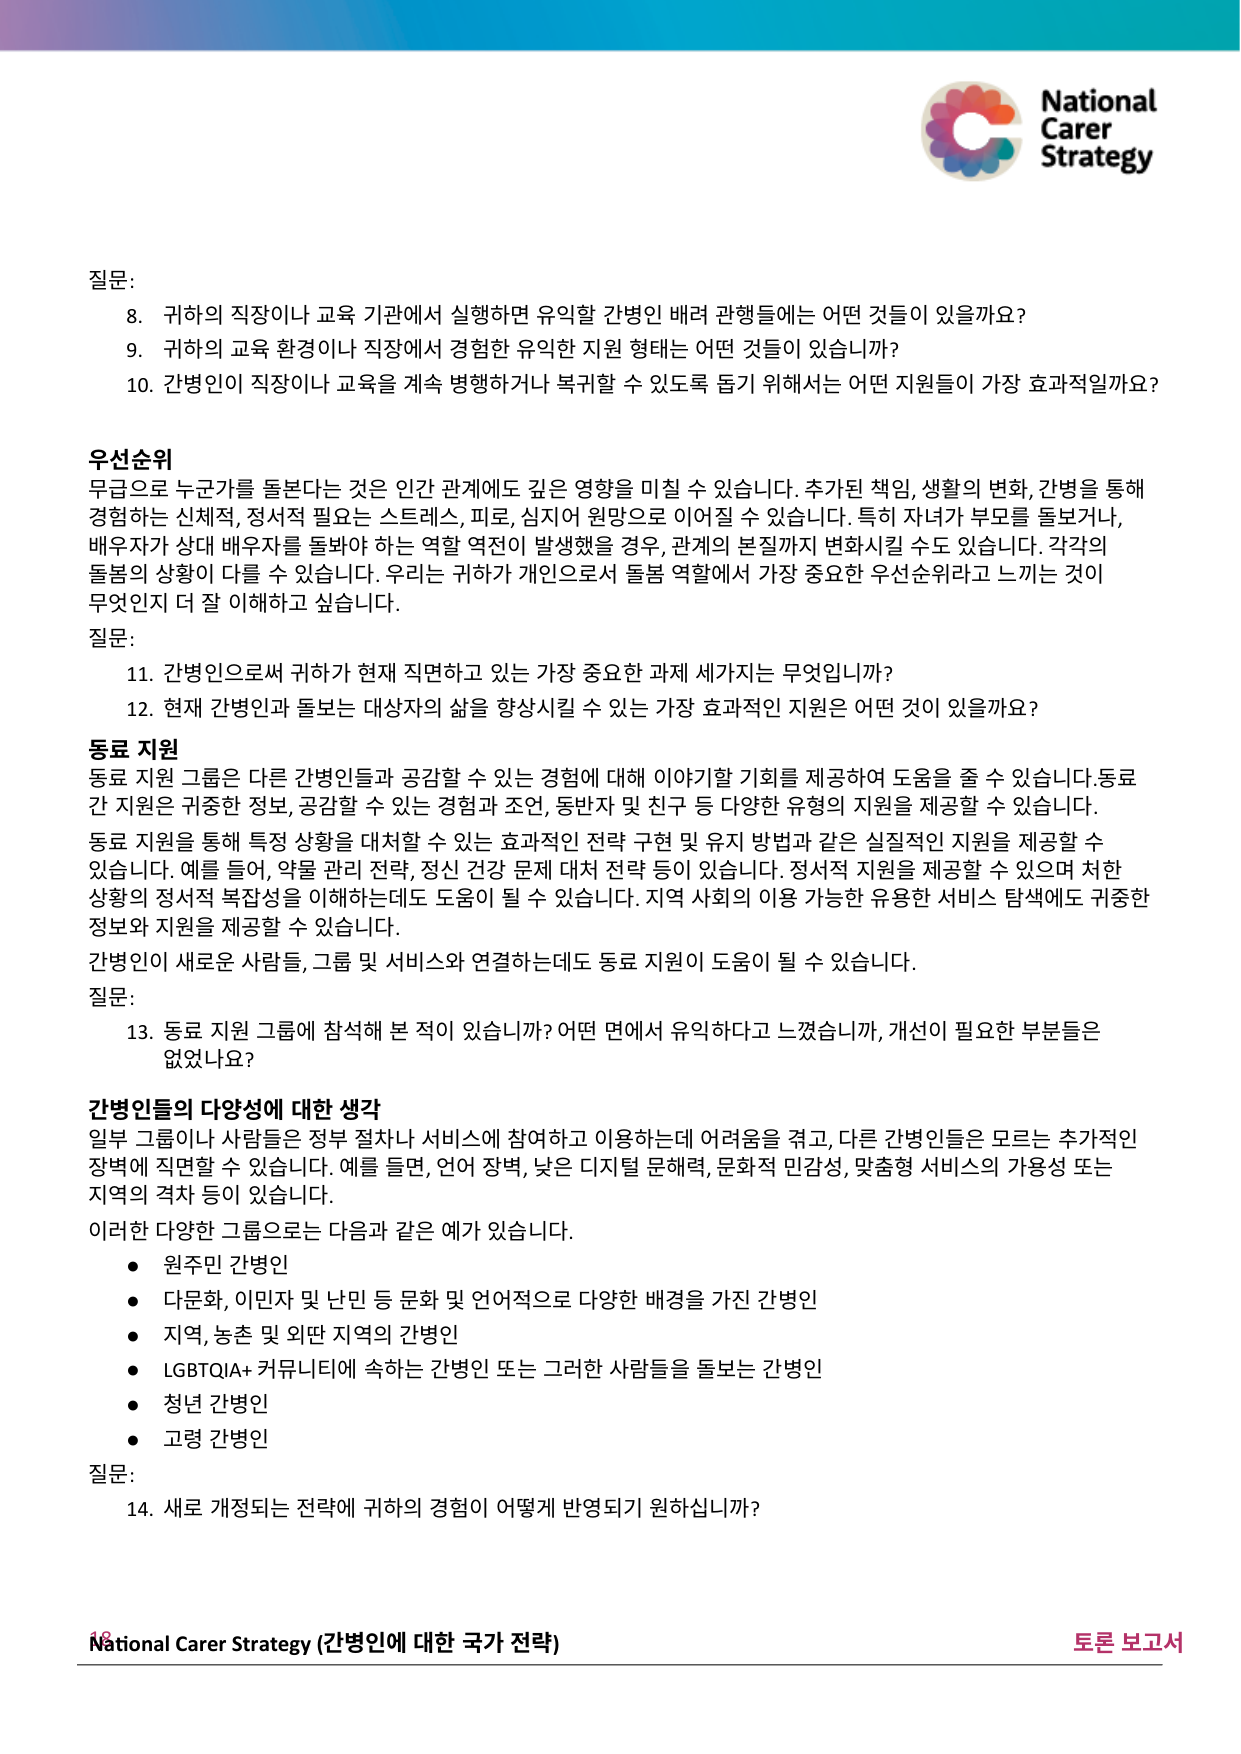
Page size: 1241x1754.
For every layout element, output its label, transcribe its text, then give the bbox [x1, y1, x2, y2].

list 동료 지원 그룹에 참석해 본 적이 있습니까? 어떤 면에서 유익하다고 느꼈습니까, 개선이 필요한 부분들은 없었나요? [126, 1017, 1152, 1074]
text 무급으로 누군가를 돌본다는 것은 인간 관계에도 깊은 영향을 미칠 수 있습니다. 추가된 책임, 생활의 변화, 간병을 통해 경험하는 신체적, 정서적 필요는 스트레스, 피로, 심지어 원망으로 이어질 수 있습니다. 특히 자녀가 부모를 돌보거나, 배우자가 상대 배우자를 돌봐야 하는 역할 역전이 발생했을 경우, 관계의 본질까지 변화시킬 수도 있습니다. 각각의 돌봄의 상황이 다를 수 있습니다. 우리는 귀하가 개인으로서 돌봄 역할에서 가장 중요한 우선순위라고 느끼는 것이 무엇인지 더 잘 이해하고 싶습니다. [89, 475, 1152, 618]
list 간병인으로써 귀하가 현재 직면하고 있는 가장 중요한 과제 세가지는 무엇입니까? [126, 658, 1152, 687]
list 지역, 농촌 및 외딴 지역의 간병인 [126, 1321, 1152, 1349]
text 동료 지원 그룹은 다른 간병인들과 공감할 수 있는 경험에 대해 이야기할 기회를 제공하여 도움을 줄 수 있습니다.동료 간 지원은 귀중한 정보, 공감할 수 있는 경험과 조언, 동반자 및 친구 등 다양한 유형의 지원을 제공할 수 있습니다. [89, 764, 1152, 821]
list 간병인이 직장이나 교육을 계속 병행하거나 복귀할 수 있도록 돕기 위해서는 어떤 지원들이 가장 효과적일까요? [126, 370, 1152, 398]
subtitle 동료 지원 [89, 734, 1152, 764]
text 이러한 다양한 그룹으로는 다음과 같은 예가 있습니다. [89, 1216, 1152, 1245]
list 다문화, 이민자 및 난민 등 문화 및 언어적으로 다양한 배경을 가진 간병인 [126, 1286, 1152, 1314]
list 귀하의 직장이나 교육 기관에서 실행하면 유익할 간병인 배려 관행들에는 어떤 것들이 있을까요? [126, 301, 1152, 329]
list 귀하의 교육 환경이나 직장에서 경험한 유익한 지원 형태는 어떤 것들이 있습니까? [126, 335, 1152, 364]
text 질문: [89, 982, 1152, 1011]
list 청년 간병인 [126, 1390, 1152, 1418]
list 현재 간병인과 돌보는 대상자의 삶을 향상시킬 수 있는 가장 효과적인 지원은 어떤 것이 있을까요? [126, 693, 1152, 722]
text 간병인이 새로운 사람들, 그룹 및 서비스와 연결하는데도 동료 지원이 도움이 될 수 있습니다. [89, 948, 1152, 976]
text 질문: [89, 624, 1152, 652]
subtitle 우선순위 [89, 445, 1152, 475]
list 새로 개정되는 전략에 귀하의 경험이 어떻게 반영되기 원하십니까? [126, 1494, 1152, 1522]
list LGBTQIA+ 커뮤니티에 속하는 간병인 또는 그러한 사람들을 돌보는 간병인 [126, 1355, 1152, 1384]
text 질문: [89, 1459, 1152, 1488]
subtitle 간병인들의 다양성에 대한 생각 [89, 1095, 1152, 1125]
picture [0, 0, 1240, 194]
text 일부 그룹이나 사람들은 정부 절차나 서비스에 참여하고 이용하는데 어려움을 겪고, 다른 간병인들은 모르는 추가적인 장벽에 직면할 수 있습니다. 예를 들면, 언어 장벽, 낮은 디지털 문해력, 문화적 민감성, 맞춤형 서비스의 가용성 또는 지역의 격차 등이 있습니다. [89, 1125, 1152, 1210]
text 질문: [89, 266, 1152, 294]
list 원주민 간병인 [126, 1251, 1152, 1279]
text 동료 지원을 통해 특정 상황을 대처할 수 있는 효과적인 전략 구현 및 유지 방법과 같은 실질적인 지원을 제공할 수 있습니다. 예를 들어, 약물 관리 전략, 정신 건강 문제 대처 전략 등이 있습니다. 정서적 지원을 제공할 수 있으며 처한 상황의 정서적 복잡성을 이해하는데도 도움이 될 수 있습니다. 지역 사회의 이용 가능한 유용한 서비스 탐색에도 귀중한 정보와 지원을 제공할 수 있습니다. [89, 827, 1152, 941]
list 고령 간병인 [126, 1424, 1152, 1453]
